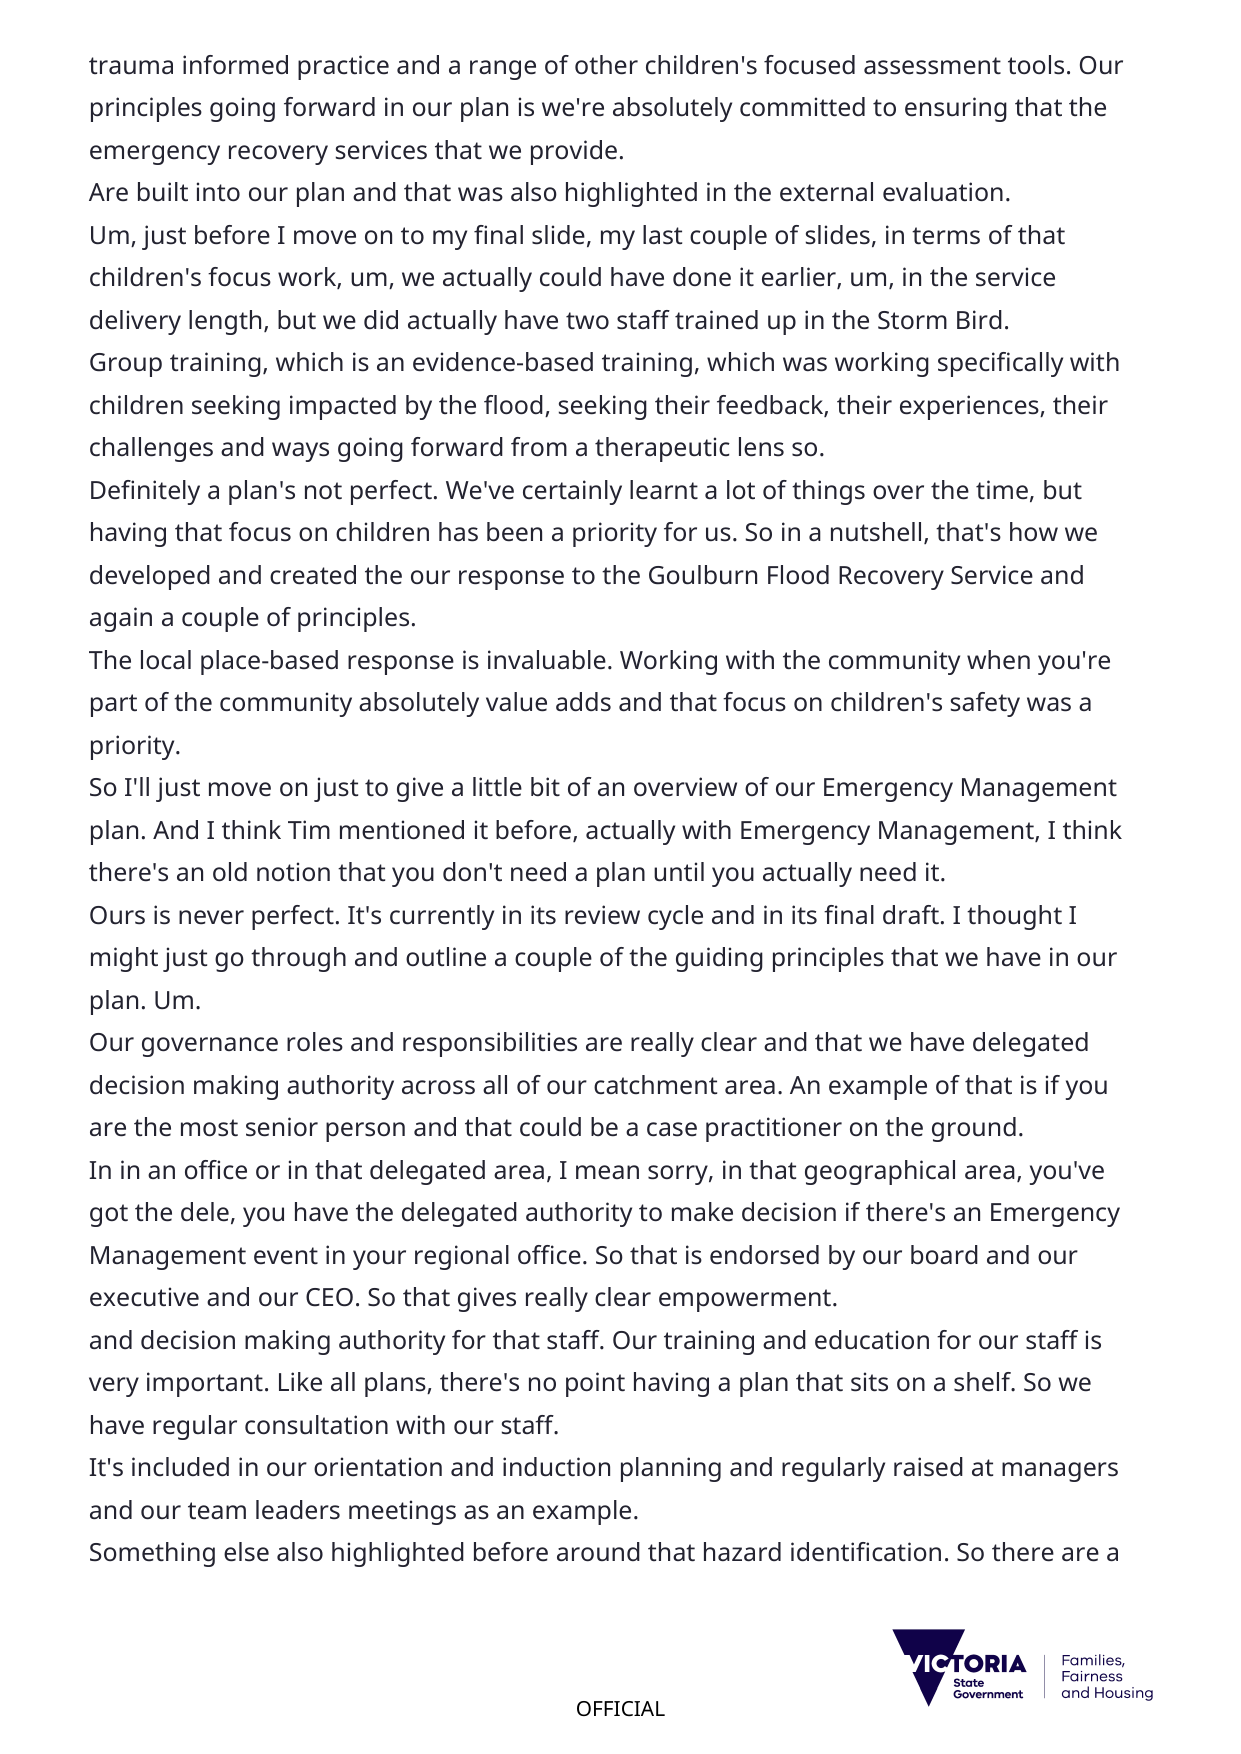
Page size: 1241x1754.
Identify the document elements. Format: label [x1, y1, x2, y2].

picture [0, 1623, 1241, 1754]
text [89, 47, 1152, 1569]
